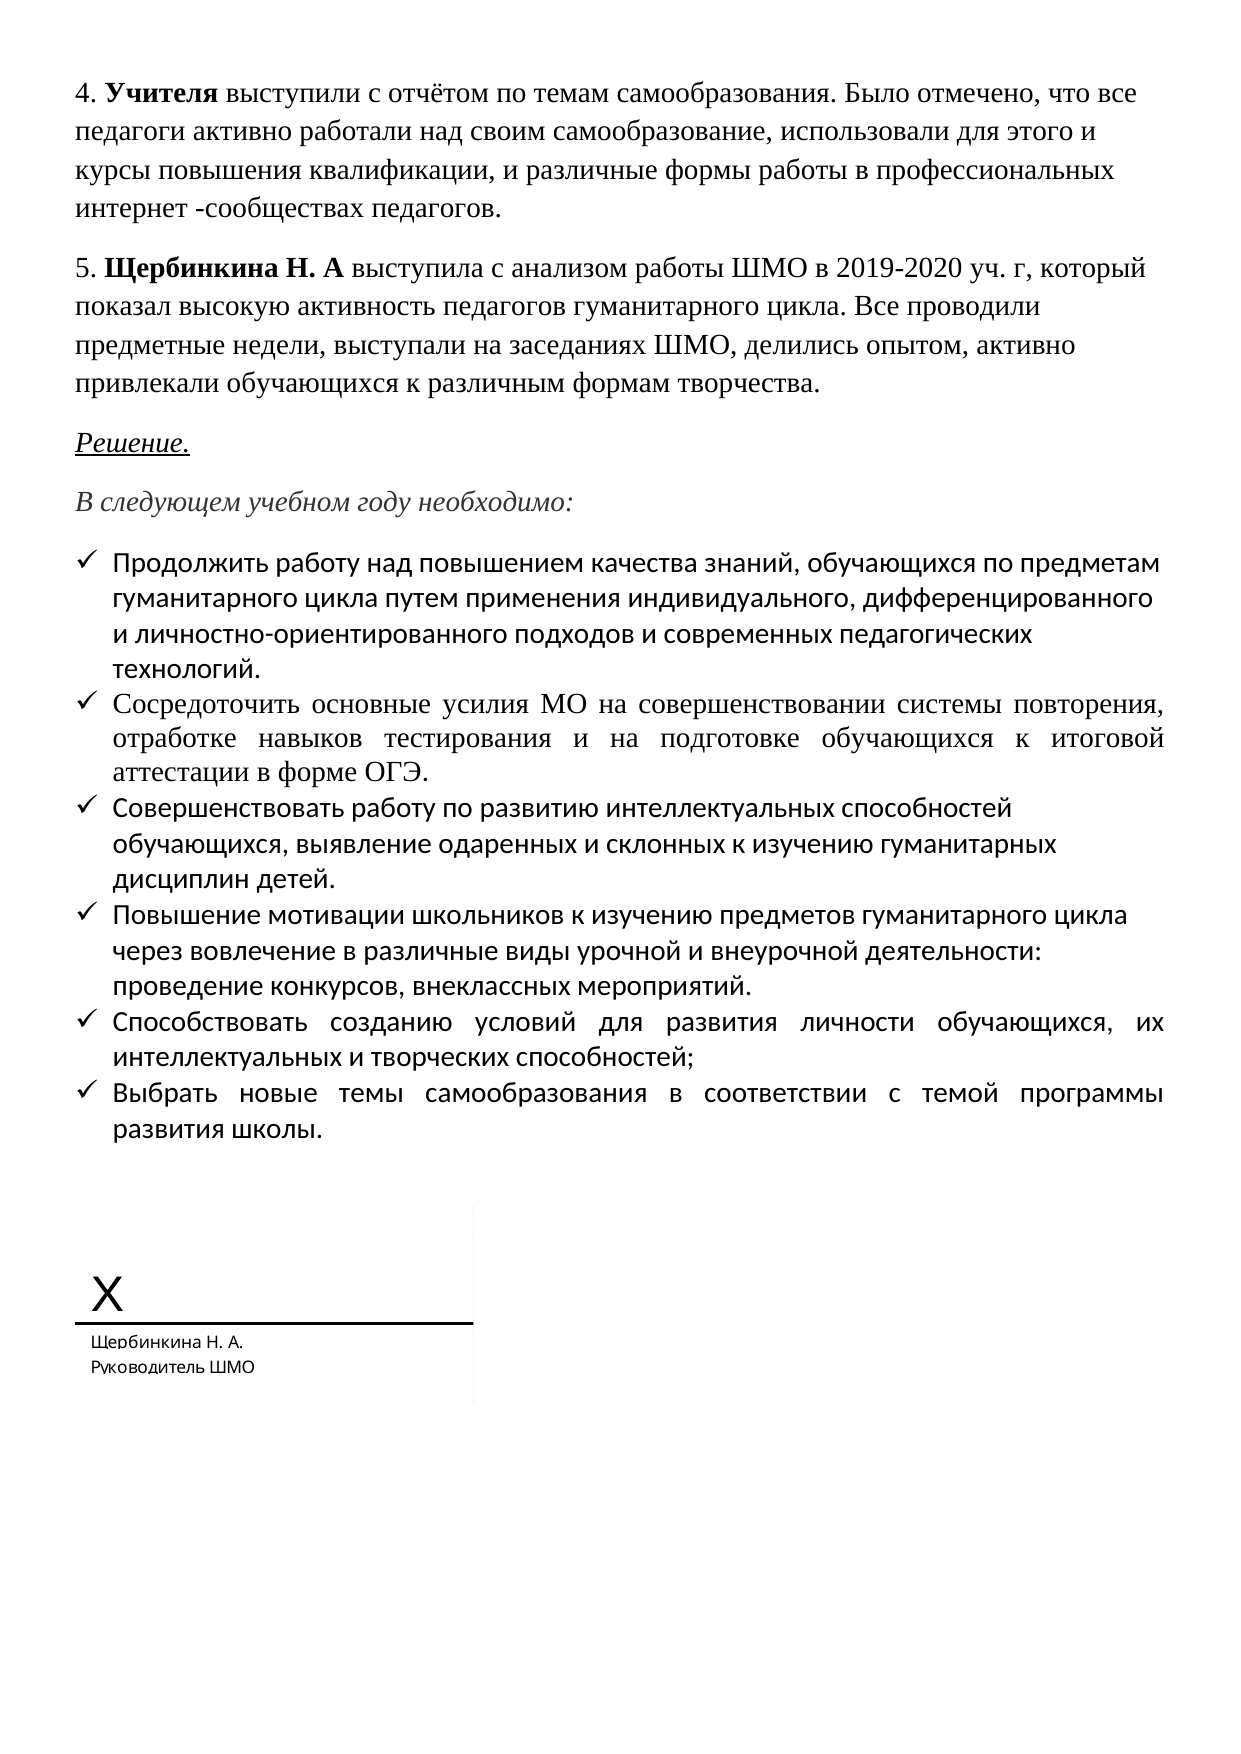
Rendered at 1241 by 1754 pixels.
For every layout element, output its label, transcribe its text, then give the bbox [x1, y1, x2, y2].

list Способствовать созданию условий для развития личности обучающихся, их интеллектуальных и творческих способностей; [75, 1003, 1165, 1074]
list Повышение мотивации школьников к изучению предметов гуманитарного цикла через вовлечение в различные виды урочной и внеурочной деятельности: проведение конкурсов, внеклассных мероприятий. [75, 896, 1165, 1003]
list Сосредоточить основные усилия МО на совершенствовании системы повторения, отработке навыков тестирования и на подготовке обучающихся к итоговой аттестации в форме ОГЭ. [75, 686, 1165, 789]
text 5. Щербинкина Н. А выступила с анализом работы ШМО в 2019-2020 уч. г, который показал высокую активность педагогов гуманитарного цикла. Все проводили предметные недели, выступали на заседаниях ШМО, делились опытом, активно привлекали обучающихся к различным формам творчества. [75, 250, 1165, 399]
text В следующем учебном году необходимо: [75, 484, 1165, 518]
text Решение. [75, 425, 1165, 458]
list Выбрать новые темы самообразования в соответствии с темой программы развития школы. [75, 1074, 1165, 1145]
list Продолжить работу над повышением качества знаний, обучающихся по предметам гуманитарного цикла путем применения индивидуального, дифференцированного и личностно-ориентированного подходов и современных педагогических технологий. [75, 544, 1165, 686]
text 4. Учителя выступили с отчётом по темам самообразования. Было отмечено, что все педагоги активно работали над своим самообразование, использовали для этого и курсы повышения квалификации, и различные формы работы в профессиональных интернет -сообществах педагогов. [75, 75, 1165, 224]
list Совершенствовать работу по развитию интеллектуальных способностей обучающихся, выявление одаренных и склонных к изучению гуманитарных дисциплин детей. [75, 789, 1165, 896]
